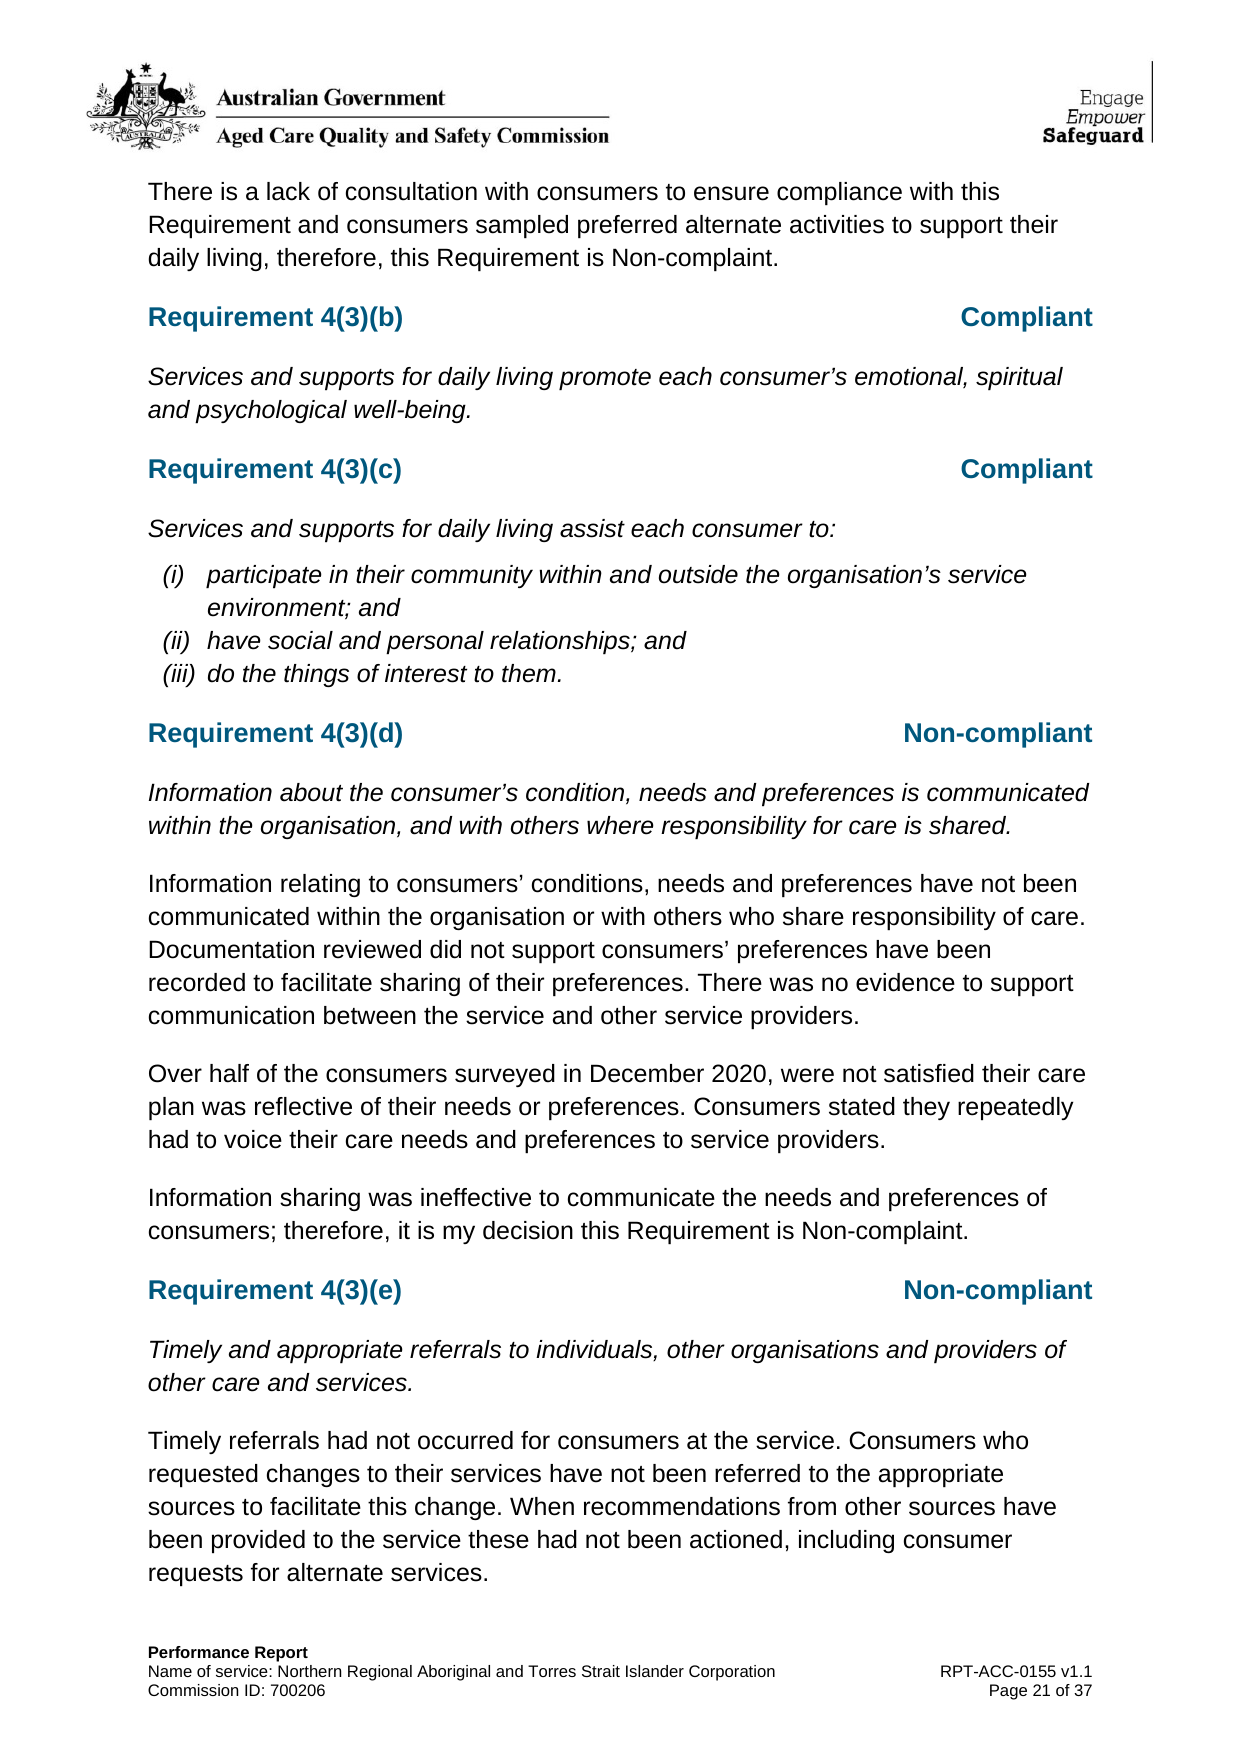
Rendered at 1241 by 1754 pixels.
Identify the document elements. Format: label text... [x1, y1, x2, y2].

subtitle Requirement 4(3)(e) Non-compliant [148, 1274, 1092, 1305]
list do the things of interest to them. [162, 659, 1092, 687]
text Over half of the consumers surveyed in December 2020, were not satisfied their care plan was reflective of their needs or preferences. Consumers stated they repeatedly had to voice their care needs and preferences to service providers. [148, 1059, 1092, 1154]
text Timely and appropriate referrals to individuals, other organisations and providers of other care and services. [148, 1335, 1092, 1397]
text Services and supports for daily living promote each consumer’s emotional, spiritual and psychological well-being. [148, 362, 1092, 424]
text There is a lack of consultation with consumers to ensure compliance with this Requirement and consumers sampled preferred alternate activities to support their daily living, therefore, this Requirement is Non-complaint. [148, 177, 1092, 272]
subtitle Requirement 4(3)(c) Compliant [148, 453, 1092, 484]
text Services and supports for daily living assist each consumer to: [148, 514, 1092, 543]
text Information about the consumer’s condition, needs and preferences is communicated within the organisation, and with others where responsibility for care is shared. [148, 778, 1092, 839]
subtitle Requirement 4(3)(d) Non-compliant [148, 717, 1092, 748]
text Timely referrals had not occurred for consumers at the service. Consumers who requested changes to their services have not been referred to the appropriate sources to facilitate this change. When recommendations from other sources have been provided to the service these had not been actioned, including consumer requests for alternate services. [148, 1426, 1092, 1587]
subtitle Requirement 4(3)(b) Compliant [148, 301, 1092, 332]
list participate in their community within and outside the organisation’s service environment; and [162, 560, 1092, 621]
text Information relating to consumers’ conditions, needs and preferences have not been communicated within the organisation or with others who share responsibility of care. Documentation reviewed did not support consumers’ preferences have been recorded to facilitate sharing of their preferences. There was no evidence to support communication between the service and other service providers. [148, 869, 1092, 1029]
list have social and personal relationships; and [162, 626, 1092, 654]
text Information sharing was ineffective to communicate the needs and preferences of consumers; therefore, it is my decision this Requirement is Non-complaint. [148, 1183, 1092, 1245]
picture [0, 1, 1241, 171]
